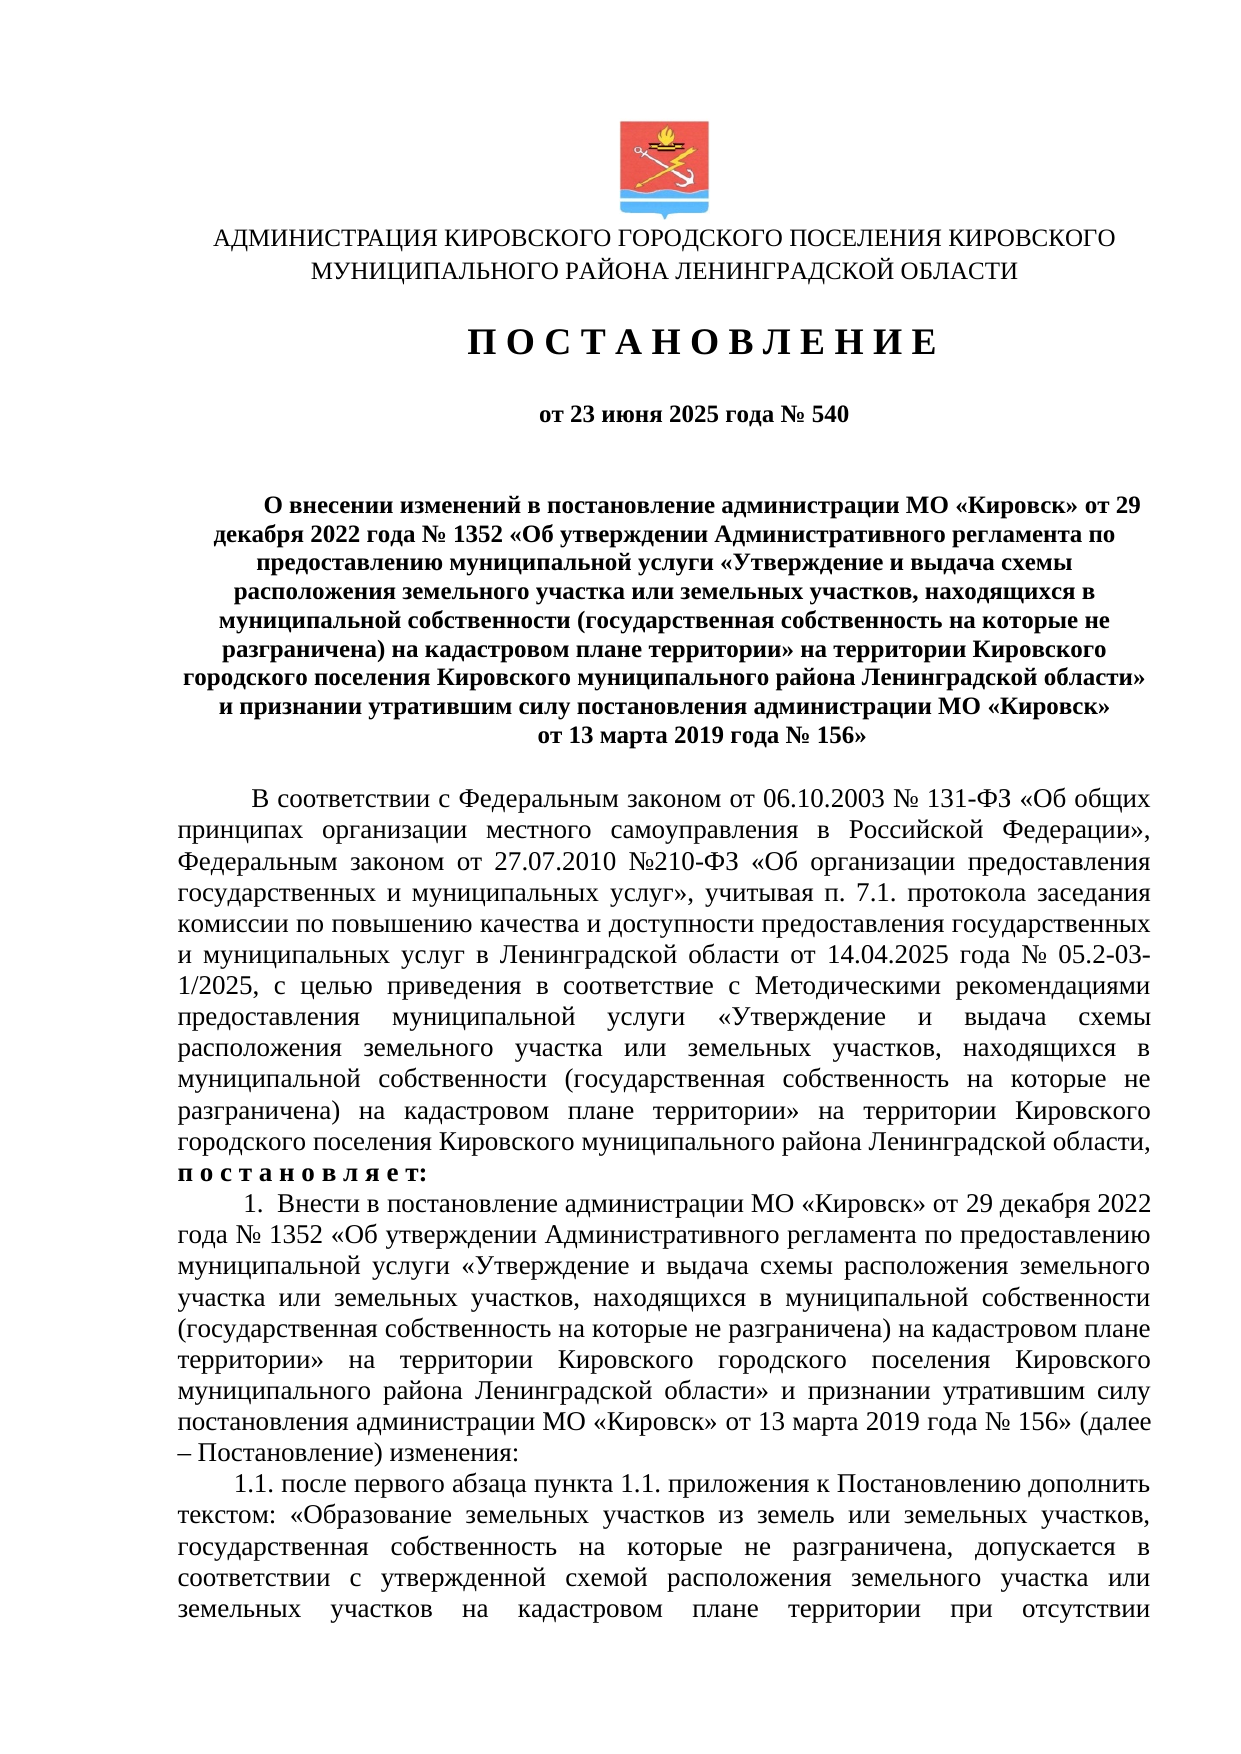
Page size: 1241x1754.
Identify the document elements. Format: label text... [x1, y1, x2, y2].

picture [618, 118, 711, 220]
text от 13 марта 2019 года № 156» [177, 720, 1152, 749]
text АДМИНИСТРАЦИЯ КИРОВСКОГО ГОРОДСКОГО ПОСЕЛЕНИЯ КИРОВСКОГО МУНИЦИПАЛЬНОГО РАЙОНА ЛЕНИНГРАДСКОЙ ОБЛАСТИ [177, 223, 1152, 285]
text от 23 июня 2025 года № 540 [177, 399, 1152, 428]
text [177, 1467, 1152, 1623]
text 1. Внести в постановление администрации МО «Кировск» от 29 декабря 2022 года № 1352 «Об утверждении Административного регламента по предоставлению муниципальной услуги «Утверждение и выдача схемы расположения земельного участка или земельных участков, находящихся в муниципальной собственности (государственная собственность на которые не разграничена) на кадастровом плане территории» на территории Кировского городского поселения Кировского муниципального района Ленинградской области» и признании утратившим силу постановления администрации МО «Кировск» от 13 марта 2019 года № 156» (далее – Постановление) изменения: [177, 1187, 1152, 1467]
text В соответствии с Федеральным законом от 06.10.2003 № 131-ФЗ «Об общих принципах организации местного самоуправления в Российской Федерации», Федеральным законом от 27.07.2010 №210-ФЗ «Об организации предоставления государственных и муниципальных услуг», учитывая п. 7.1. протокола заседания комиссии по повышению качества и доступности предоставления государственных и муниципальных услуг в Ленинградской области от 14.04.2025 года № 05.2-03-1/2025, с целью приведения в соответствие с Методическими рекомендациями предоставления муниципальной услуги «Утверждение и выдача схемы расположения земельного участка или земельных участков, находящихся в муниципальной собственности (государственная собственность на которые не разграничена) на кадастровом плане территории» на территории Кировского городского поселения Кировского муниципального района Ленинградской области, п о с т а н о в л я е т: [177, 782, 1152, 1187]
text О внесении изменений в постановление администрации МО «Кировск» от 29 декабря 2022 года № 1352 «Об утверждении Административного регламента по предоставлению муниципальной услуги «Утверждение и выдача схемы расположения земельного участка или земельных участков, находящихся в муниципальной собственности (государственная собственность на которые не разграничена) на кадастровом плане территории» на территории Кировского городского поселения Кировского муниципального района Ленинградской области» и признании утратившим силу постановления администрации МО «Кировск» [177, 490, 1152, 720]
text П О С Т А Н О В Л Е Н И Е [177, 320, 1152, 363]
